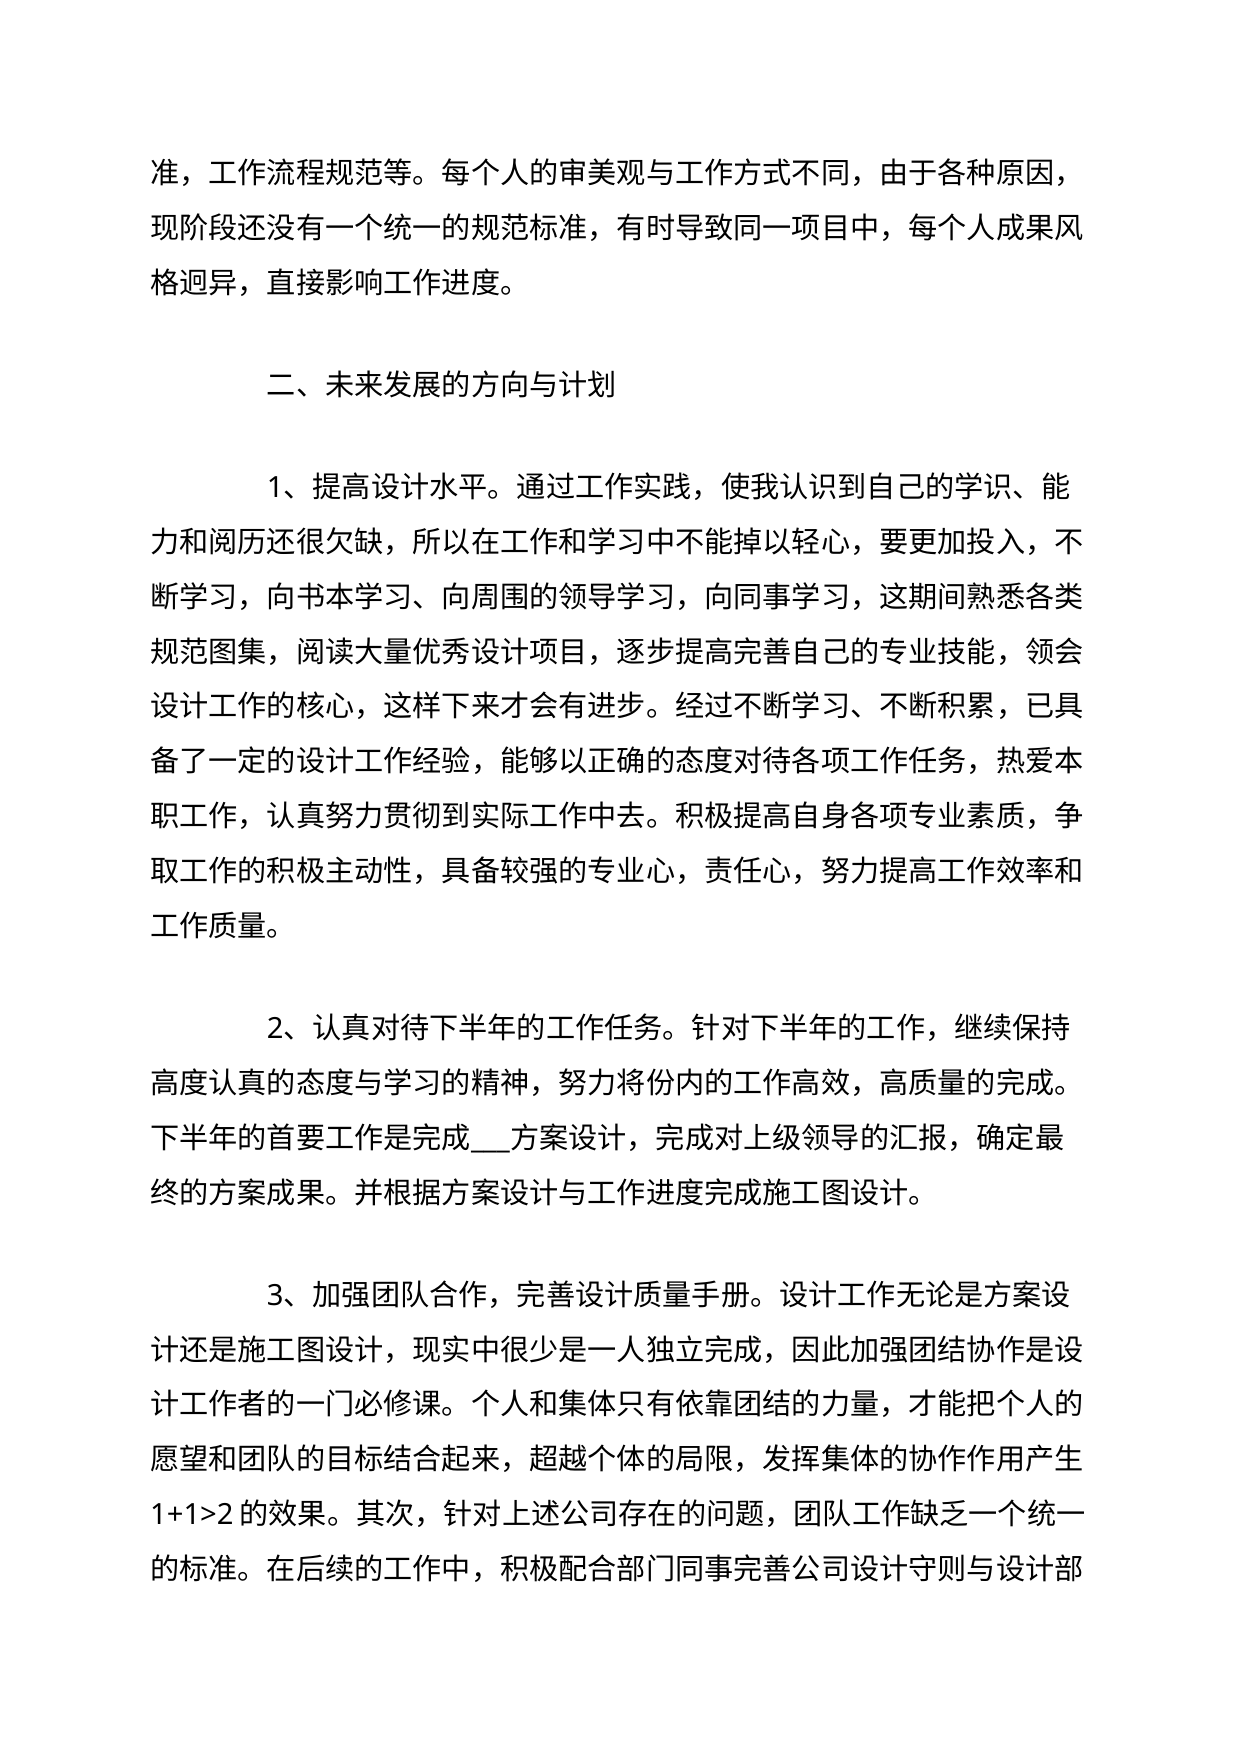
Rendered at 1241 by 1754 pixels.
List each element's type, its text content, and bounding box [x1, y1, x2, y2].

text 1、提高设计水平。通过工作实践，使我认识到自己的学识、能力和阅历还很欠缺，所以在工作和学习中不能掉以轻心，要更加投入，不断学习，向书本学习、向周围的领导学习，向同事学习，这期间熟悉各类规范图集，阅读大量优秀设计项目，逐步提高完善自己的专业技能，领会设计工作的核心，这样下来才会有进步。经过不断学习、不断积累，已具备了一定的设计工作经验，能够以正确的态度对待各项工作任务，热爱本职工作，认真努力贯彻到实际工作中去。积极提高自身各项专业素质，争取工作的积极主动性，具备较强的专业心，责任心，努力提高工作效率和工作质量。 [150, 463, 1090, 945]
text 二、未来发展的方向与计划 [150, 362, 1090, 404]
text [150, 150, 1090, 302]
text 2、认真对待下半年的工作任务。针对下半年的工作，继续保持高度认真的态度与学习的精神，努力将份内的工作高效，高质量的完成。下半年的首要工作是完成___方案设计，完成对上级领导的汇报，确定最终的方案成果。并根据方案设计与工作进度完成施工图设计。 [150, 1004, 1090, 1212]
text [150, 1271, 1090, 1588]
